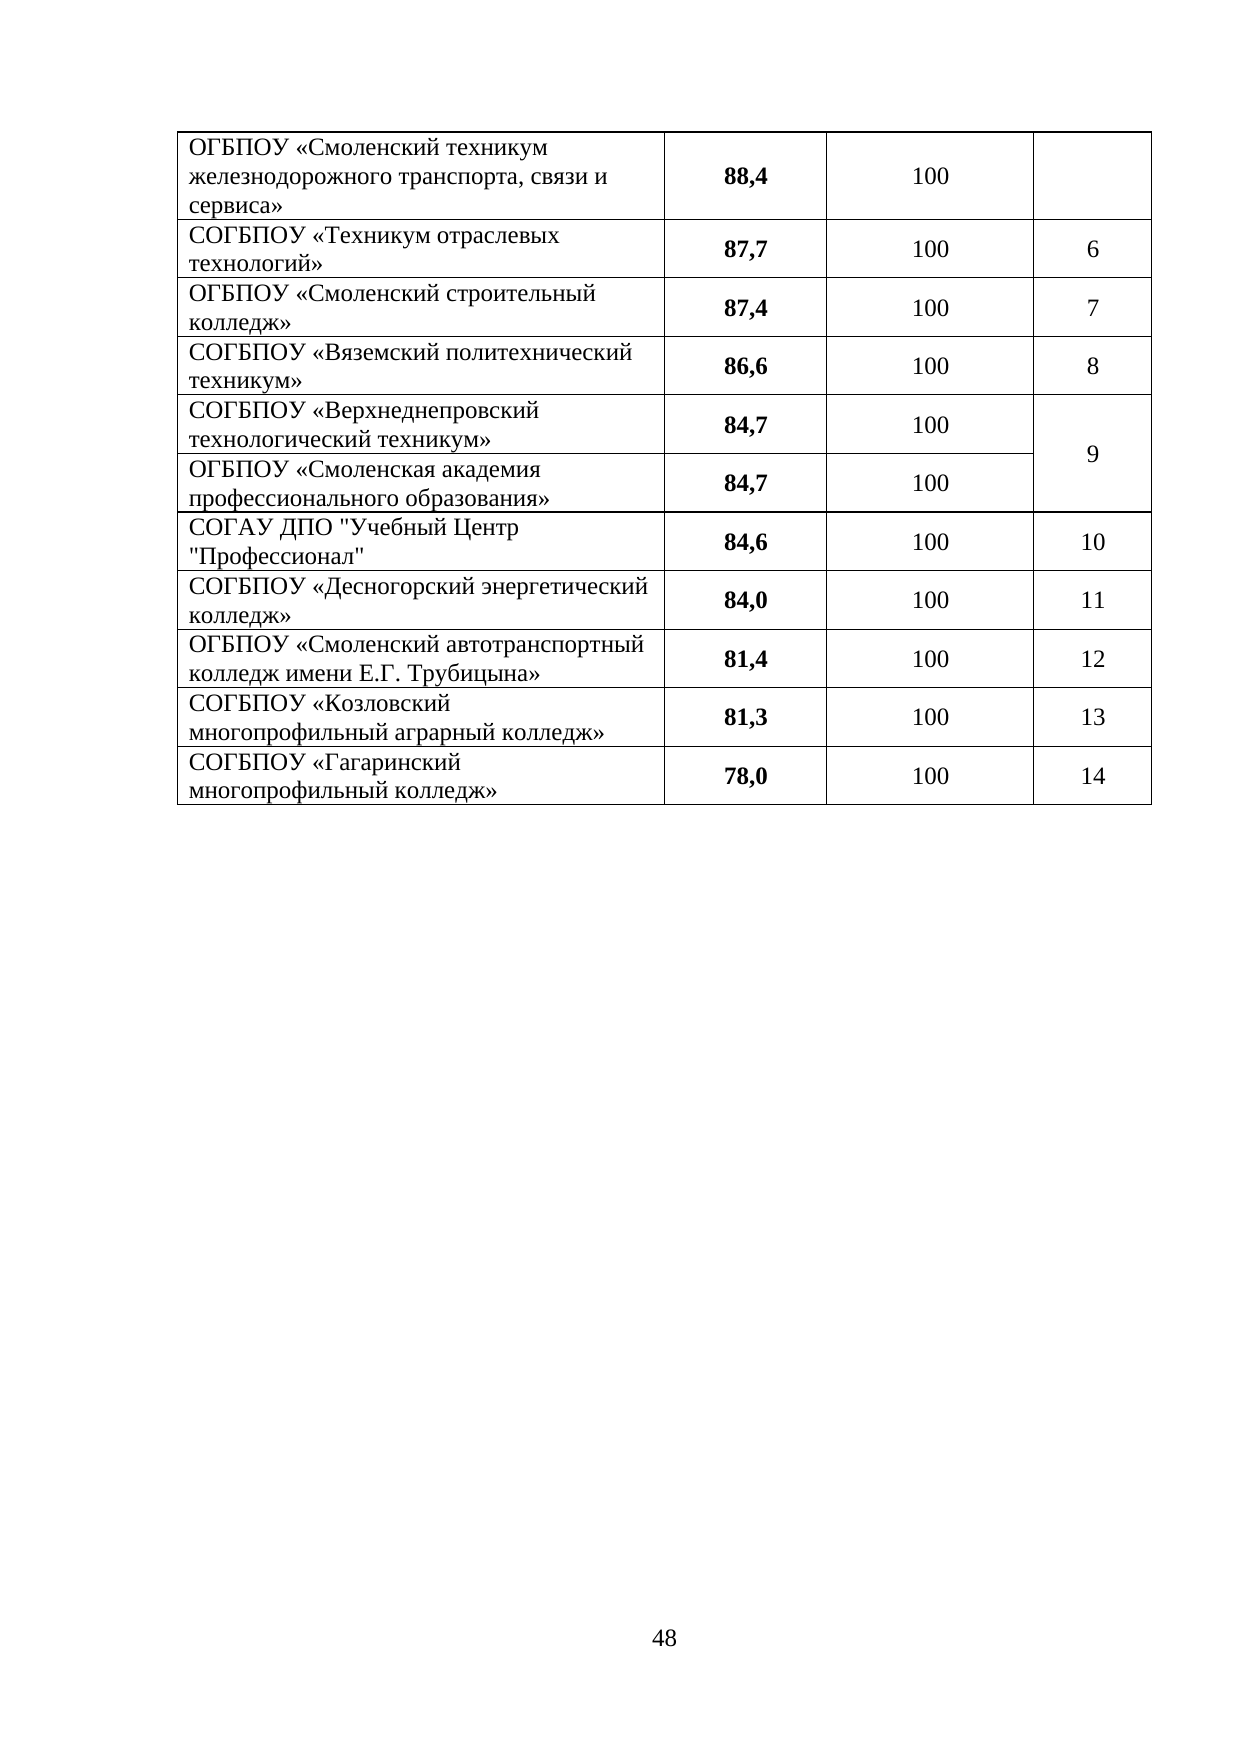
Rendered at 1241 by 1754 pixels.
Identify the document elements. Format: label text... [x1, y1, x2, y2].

table_cell 100 [827, 571, 1033, 628]
table_cell СОГБПОУ «Вяземский политехнический техникум» [178, 337, 664, 394]
table_cell 14 [1034, 747, 1151, 804]
table_cell 100 [827, 513, 1033, 570]
table_cell СОГБПОУ «Козловский многопрофильный аграрный колледж» [178, 688, 664, 746]
table_cell СОГБПОУ «Техникум отраслевых технологий» [178, 220, 664, 277]
table_cell 13 [1034, 688, 1151, 746]
table_cell 11 [1034, 571, 1151, 628]
table_cell 100 [827, 278, 1033, 336]
table_cell 8 [1034, 337, 1151, 394]
table_cell 100 [827, 688, 1033, 746]
table_cell 100 [827, 220, 1033, 277]
table_cell 81,3 [665, 688, 826, 746]
table_cell 87,4 [665, 278, 826, 336]
table_cell 9 [1034, 395, 1151, 511]
table_cell 78,0 [665, 747, 826, 804]
table_cell 5 [1034, 133, 1151, 219]
table_cell 84,7 [665, 454, 826, 511]
table_cell СОГБПОУ «Верхнеднепровский технологический техникум» [178, 395, 664, 453]
table_cell ОГБПОУ «Смоленский автотранспортный колледж имени Е.Г. Трубицына» [178, 630, 664, 687]
table_cell 88,4 [665, 133, 826, 219]
table_cell 7 [1034, 278, 1151, 336]
table_cell ОГБПОУ «Смоленский строительный колледж» [178, 278, 664, 336]
table_cell 10 [1034, 513, 1151, 570]
table_cell 84,0 [665, 571, 826, 628]
table_cell 100 [827, 337, 1033, 394]
table_cell 6 [1034, 220, 1151, 277]
table_cell 87,7 [665, 220, 826, 277]
table_cell 100 [827, 133, 1033, 219]
table_cell 100 [827, 395, 1033, 453]
table_cell СОГАУ ДПО "Учебный Центр "Профессионал" [178, 513, 664, 570]
table_cell ОГБПОУ «Смоленский техникум железнодорожного транспорта, связи и сервиса» [178, 133, 664, 219]
table_cell 86,6 [665, 337, 826, 394]
table_cell ОГБПОУ «Смоленская академия профессионального образования» [178, 454, 664, 511]
table_cell 12 [1034, 630, 1151, 687]
table_cell 84,7 [665, 395, 826, 453]
table_cell 100 [827, 454, 1033, 511]
table_cell 84,6 [665, 513, 826, 570]
table_cell 100 [827, 630, 1033, 687]
table_cell 81,4 [665, 630, 826, 687]
table_cell СОГБПОУ «Десногорский энергетический колледж» [178, 571, 664, 628]
table_cell 100 [827, 747, 1033, 804]
table_cell СОГБПОУ «Гагаринский многопрофильный колледж» [178, 747, 664, 804]
